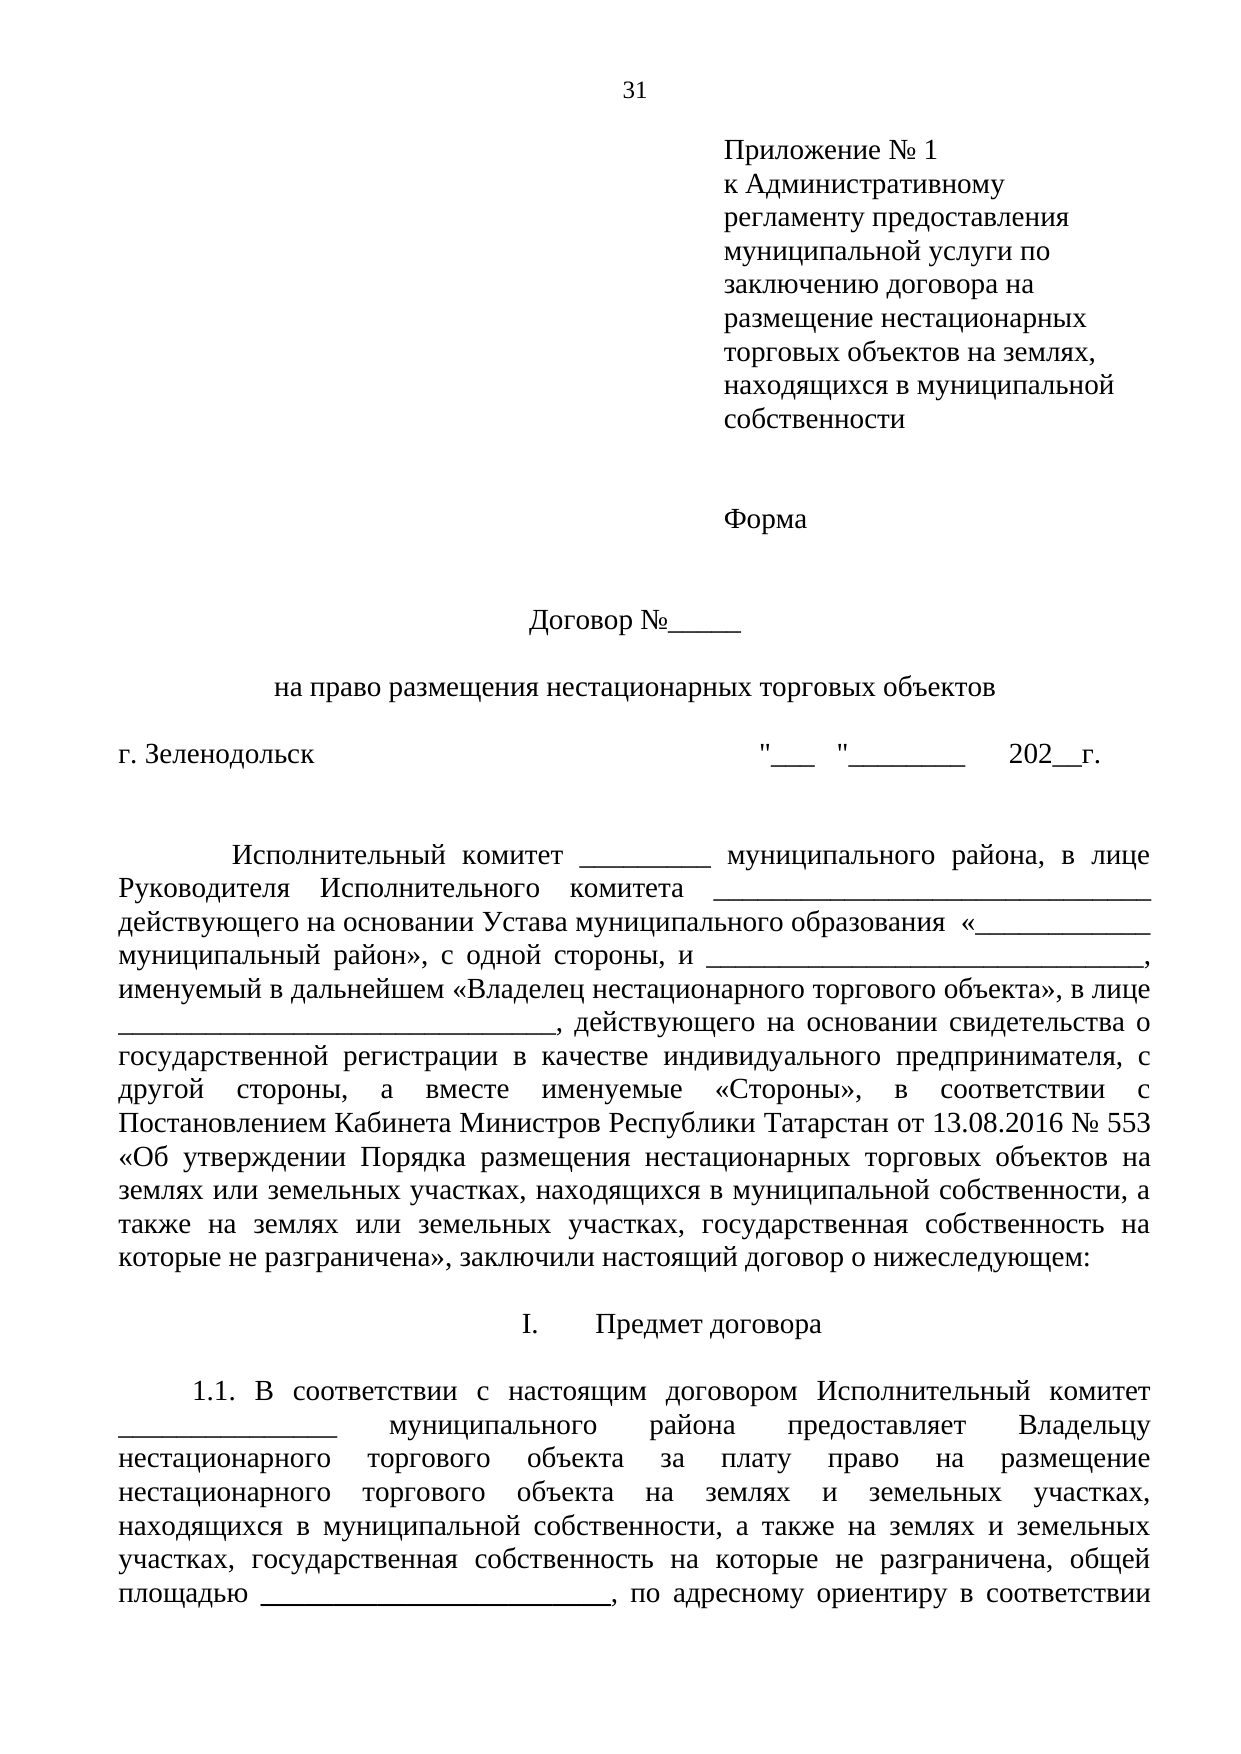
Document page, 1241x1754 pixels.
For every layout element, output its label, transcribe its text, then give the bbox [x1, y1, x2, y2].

text Исполнительный комитет _________ муниципального района, в лице Руководителя Исполнительного комитета ______________________________ действующего на основании Устава муниципального образования «____________ муниципальный район», с одной стороны, и ______________________________, именуемый в дальнейшем «Владелец нестационарного торгового объекта», в лице ______________________________, действующего на основании свидетельства о государственной регистрации в качестве индивидуального предпринимателя, с другой стороны, а вместе именуемые «Стороны», в соответствии с Постановлением Кабинета Министров Республики Татарстан от 13.08.2016 № 553 «Об утверждении Порядка размещения нестационарных торговых объектов на землях или земельных участках, находящихся в муниципальной собственности, а также на землях или земельных участках, государственная собственность на которые не разграничена», заключили настоящий договор о нижеследующем: [118, 837, 1152, 1273]
text Договор №_____ [118, 602, 1152, 636]
text Форма [723, 501, 1152, 535]
text на право размещения нестационарных торговых объектов [118, 669, 1152, 703]
list Предмет договора [118, 1306, 1152, 1340]
text Приложение № 1 [723, 132, 1152, 166]
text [118, 1373, 1152, 1608]
text г. Зеленодольск "___ "________ 202__г. [118, 736, 1152, 770]
text к Административному регламенту предоставления муниципальной услуги по заключению договора на размещение нестационарных торговых объектов на землях, находящихся в муниципальной собственности [723, 166, 1152, 434]
